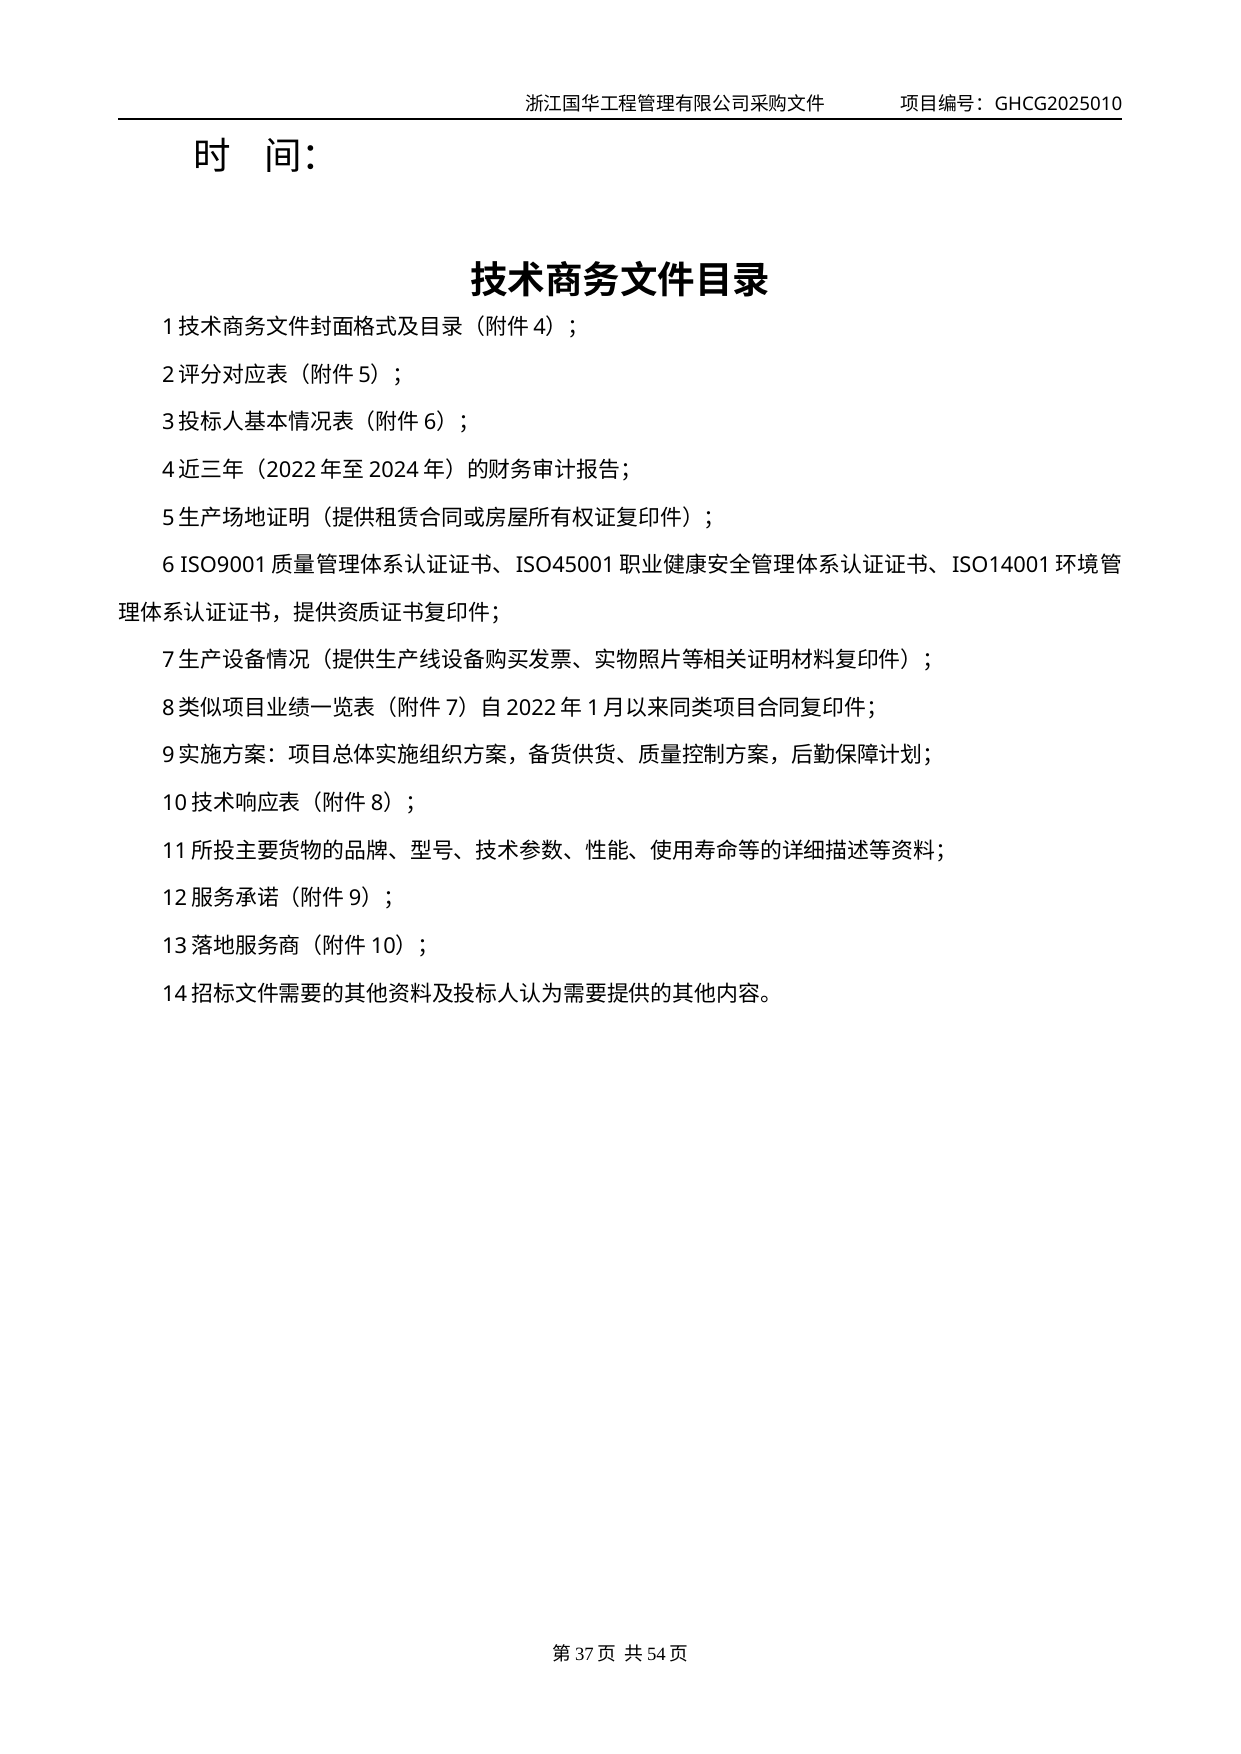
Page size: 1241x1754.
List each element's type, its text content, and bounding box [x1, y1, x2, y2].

text 时 间： [118, 120, 1067, 182]
text 1技术商务文件封面格式及目录（附件4）； [118, 309, 1122, 341]
text 3投标人基本情况表（附件6）； [118, 404, 1122, 436]
text 6 ISO9001质量管理体系认证证书、ISO45001职业健康安全管理体系认证证书、ISO14001环境管理体系认证证书，提供资质证书复印件； [118, 547, 1122, 626]
text 8类似项目业绩一览表（附件7）自2022年1月以来同类项目合同复印件； [118, 690, 1122, 722]
text 5生产场地证明（提供租赁合同或房屋所有权证复印件）； [118, 499, 1122, 531]
text 2评分对应表（附件5）； [118, 357, 1122, 388]
text 13落地服务商（附件10）； [118, 928, 1122, 960]
text 11所投主要货物的品牌、型号、技术参数、性能、使用寿命等的详细描述等资料； [118, 833, 1122, 864]
text 7生产设备情况（提供生产线设备购买发票、实物照片等相关证明材料复印件）； [118, 642, 1122, 674]
text 技术商务文件目录 [118, 250, 1122, 304]
text 4近三年（2022年至2024年）的财务审计报告； [118, 452, 1122, 484]
text 9实施方案：项目总体实施组织方案，备货供货、质量控制方案，后勤保障计划； [118, 737, 1122, 769]
text 14招标文件需要的其他资料及投标人认为需要提供的其他内容。 [118, 976, 1122, 1007]
text 10技术响应表（附件8）； [118, 785, 1122, 817]
text 12服务承诺（附件9）； [118, 880, 1122, 912]
